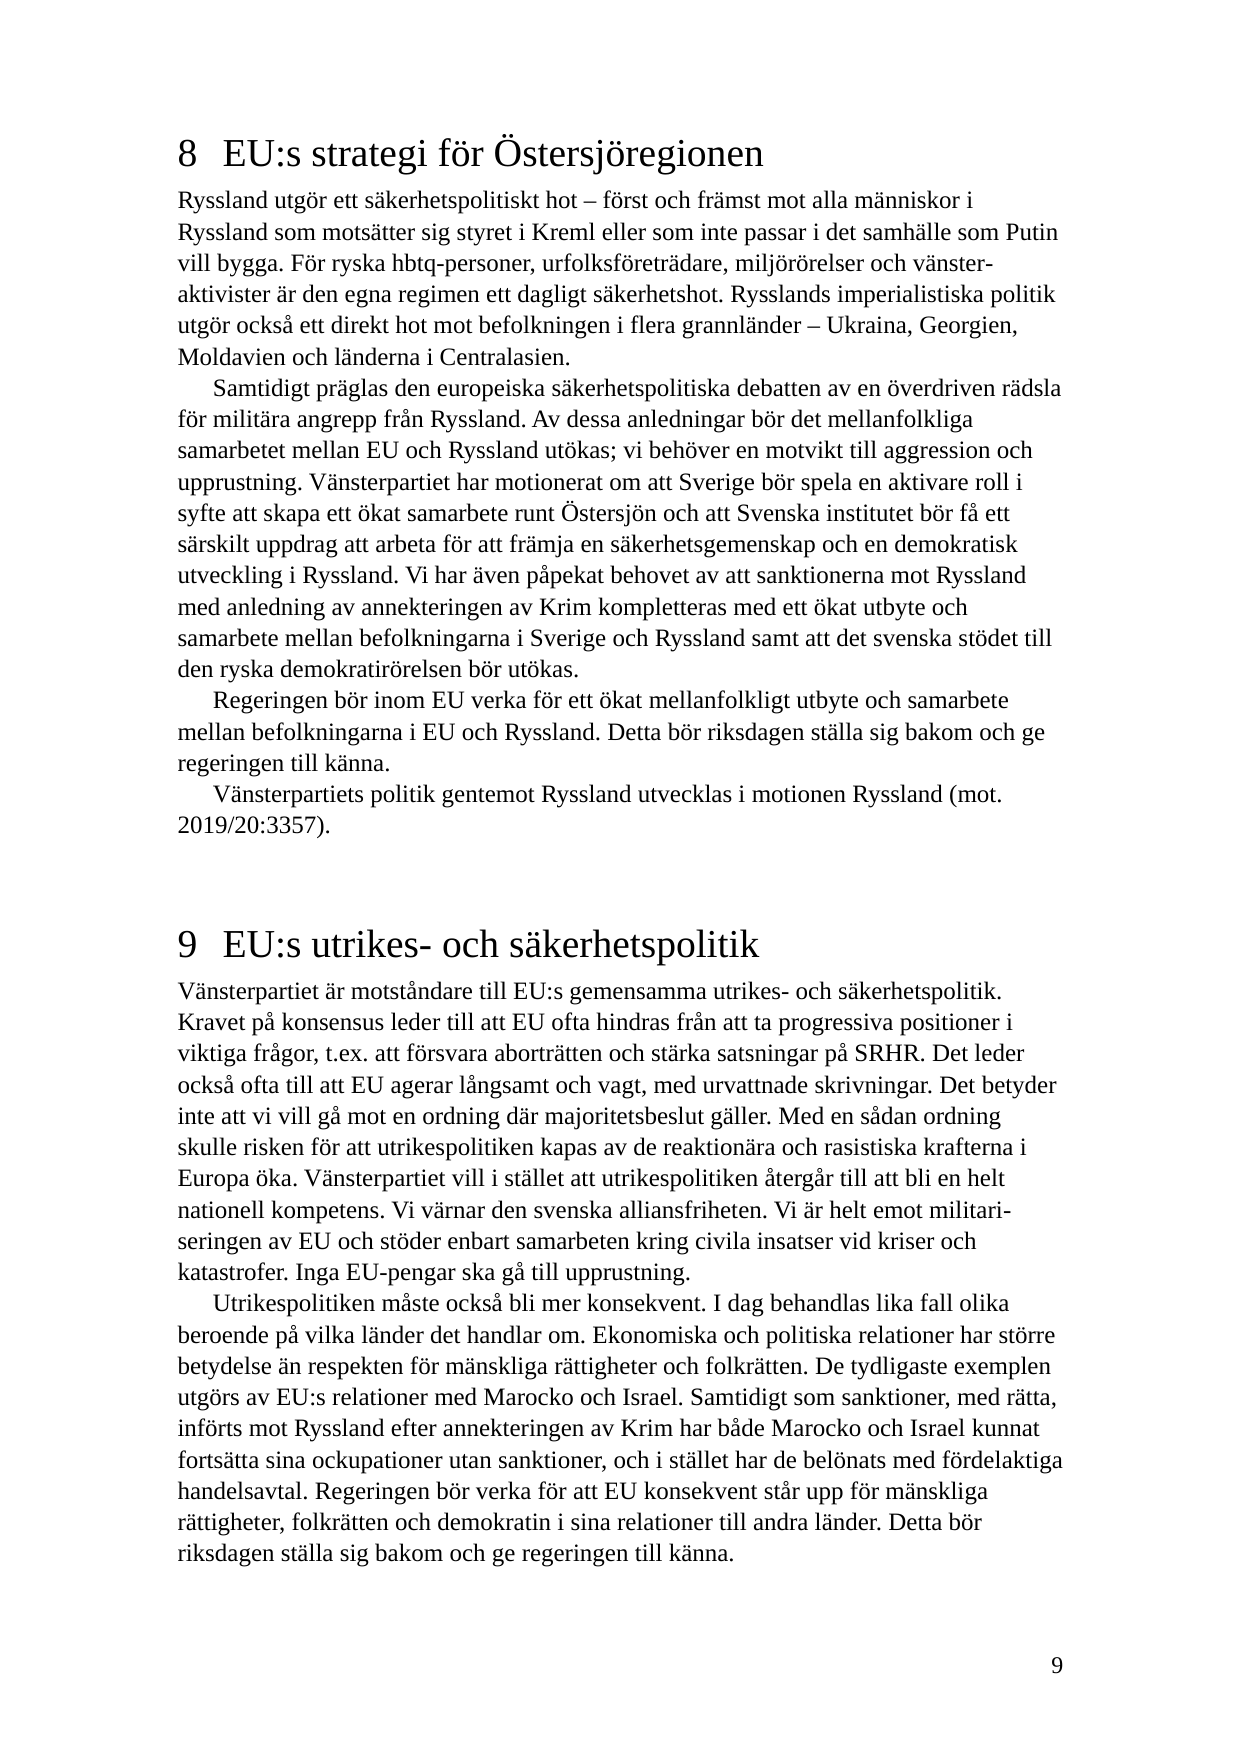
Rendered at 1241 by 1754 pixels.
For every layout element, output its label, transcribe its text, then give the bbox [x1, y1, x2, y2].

text Vänsterpartiets politik gentemot Ryssland utvecklas i motionen Ryssland (mot. 2019/20:3357). [177, 777, 1063, 839]
subtitle EU:s utrikes- och säkerhetspolitik [177, 924, 1063, 965]
text Vänsterpartiet är motståndare till EU:s gemensamma utrikes- och säkerhetspolitik. Kravet på konsensus leder till att EU ofta hindras från att ta progressiva positioner i viktiga frågor, t.ex. att försvara aborträtten och stärka satsningar på SRHR. Det leder också ofta till att EU agerar långsamt och vagt, med urvattnade skrivningar. Det betyder inte att vi vill gå mot en ordning där majoritetsbeslut gäller. Med en sådan ordning skulle risken för att utrikespolitiken kapas av de reaktionära och rasistiska krafterna i Europa öka. Vänsterpartiet vill i stället att utrikespolitiken återgår till att bli en helt nationell kompetens. Vi värnar den svenska alliansfriheten. Vi är helt emot militariseringen av EU och stöder enbart samarbeten kring civila insatser vid kriser och katastrofer. Inga EU-pengar ska gå till upprustning. [177, 973, 1063, 1286]
text Ryssland utgör ett säkerhetspolitiskt hot – först och främst mot alla människor i Ryssland som motsätter sig styret i Kreml eller som inte passar i det samhälle som Putin vill bygga. För ryska hbtq-personer, urfolksföreträdare, miljörörelser och vänsteraktivister är den egna regimen ett dagligt säkerhetshot. Rysslands imperialistiska politik utgör också ett direkt hot mot befolkningen i flera grannländer – Ukraina, Georgien, Moldavien och länderna i Centralasien. [177, 183, 1063, 370]
subtitle EU:s strategi för Östersjöregionen [177, 134, 1063, 174]
text Samtidigt präglas den europeiska säkerhetspolitiska debatten av en överdriven rädsla för militära angrepp från Ryssland. Av dessa anledningar bör det mellanfolkliga samarbetet mellan EU och Ryssland utökas; vi behöver en motvikt till aggression och upprustning. Vänsterpartiet har motionerat om att Sverige bör spela en aktivare roll i syfte att skapa ett ökat samarbete runt Östersjön och att Svenska institutet bör få ett särskilt uppdrag att arbeta för att främja en säkerhetsgemenskap och en demokratisk utveckling i Ryssland. Vi har även påpekat behovet av att sanktionerna mot Ryssland med anledning av annekteringen av Krim kompletteras med ett ökat utbyte och samarbete mellan befolkningarna i Sverige och Ryssland samt att det svenska stödet till den ryska demokratirörelsen bör utökas. [177, 370, 1063, 683]
text Utrikespolitiken måste också bli mer konsekvent. I dag behandlas lika fall olika beroende på vilka länder det handlar om. Ekonomiska och politiska relationer har större betydelse än respekten för mänskliga rättigheter och folkrätten. De tydligaste exemplen utgörs av EU:s relationer med Marocko och Israel. Samtidigt som sanktioner, med rätta, införts mot Ryssland efter annekteringen av Krim har både Marocko och Israel kunnat fortsätta sina ockupationer utan sanktioner, och i stället har de belönats med fördelaktiga handelsavtal. Regeringen bör verka för att EU konsekvent står upp för mänskliga rättigheter, folkrätten och demokratin i sina relationer till andra länder. Detta bör riksdagen ställa sig bakom och ge regeringen till känna. [177, 1286, 1063, 1567]
text Regeringen bör inom EU verka för ett ökat mellanfolkligt utbyte och samarbete mellan befolkningarna i EU och Ryssland. Detta bör riksdagen ställa sig bakom och ge regeringen till känna. [177, 683, 1063, 777]
